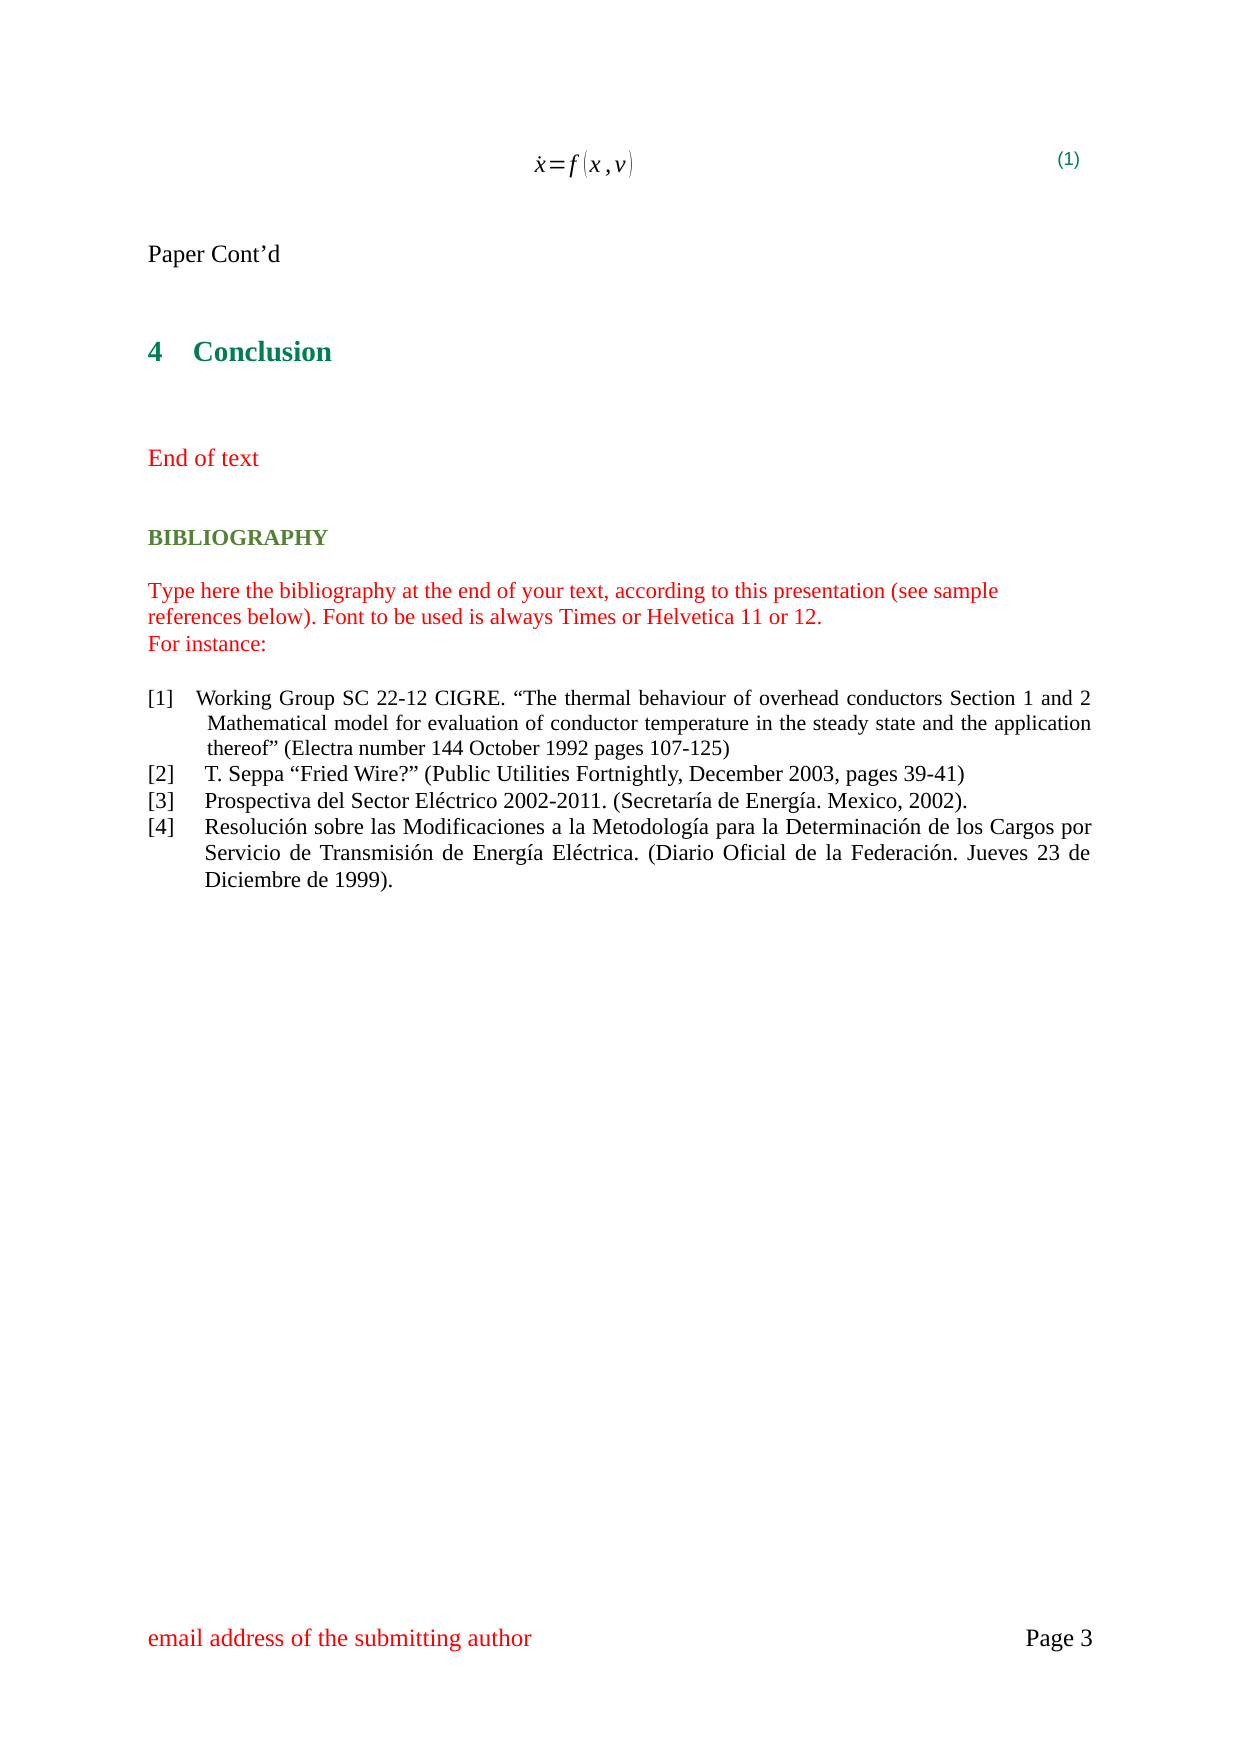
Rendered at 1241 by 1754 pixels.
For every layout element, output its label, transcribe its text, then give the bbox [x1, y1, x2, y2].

table_header (1) [1019, 148, 1091, 182]
text For instance: [148, 630, 1092, 656]
text End of text [148, 443, 1092, 472]
text BIBLIOGRAPHY [148, 524, 1092, 551]
text Type here the bibliography at the end of your text, according to this presentation (see sample references below). Font to be used is always Times or Helvetica 11 or 12. [148, 577, 1092, 630]
subtitle Conclusion [148, 334, 1092, 368]
text [1] Working Group SC 22-12 CIGRE. “The thermal behaviour of overhead conductors Section 1 and 2 Mathematical model for evaluation of conductor temperature in the steady state and the application thereof” (Electra number 144 October 1992 pages 107-125) [148, 685, 1092, 760]
text [4] Resolución sobre las Modificaciones a la Metodología para la Determinación de los Cargos por Servicio de Transmisión de Energía Eléctrica. (Diario Oficial de la Federación. Jueves 23 de Diciembre de 1999). [148, 813, 1092, 892]
table_header [148, 148, 1019, 182]
text [3] Prospectiva del Sector Eléctrico 2002-2011. (Secretaría de Energía. Mexico, 2002). [148, 787, 1092, 813]
text [2] T. Seppa “Fried Wire?” (Public Utilities Fortnightly, December 2003, pages 39-41) [148, 760, 1092, 787]
text Paper Cont’d [148, 239, 1092, 268]
